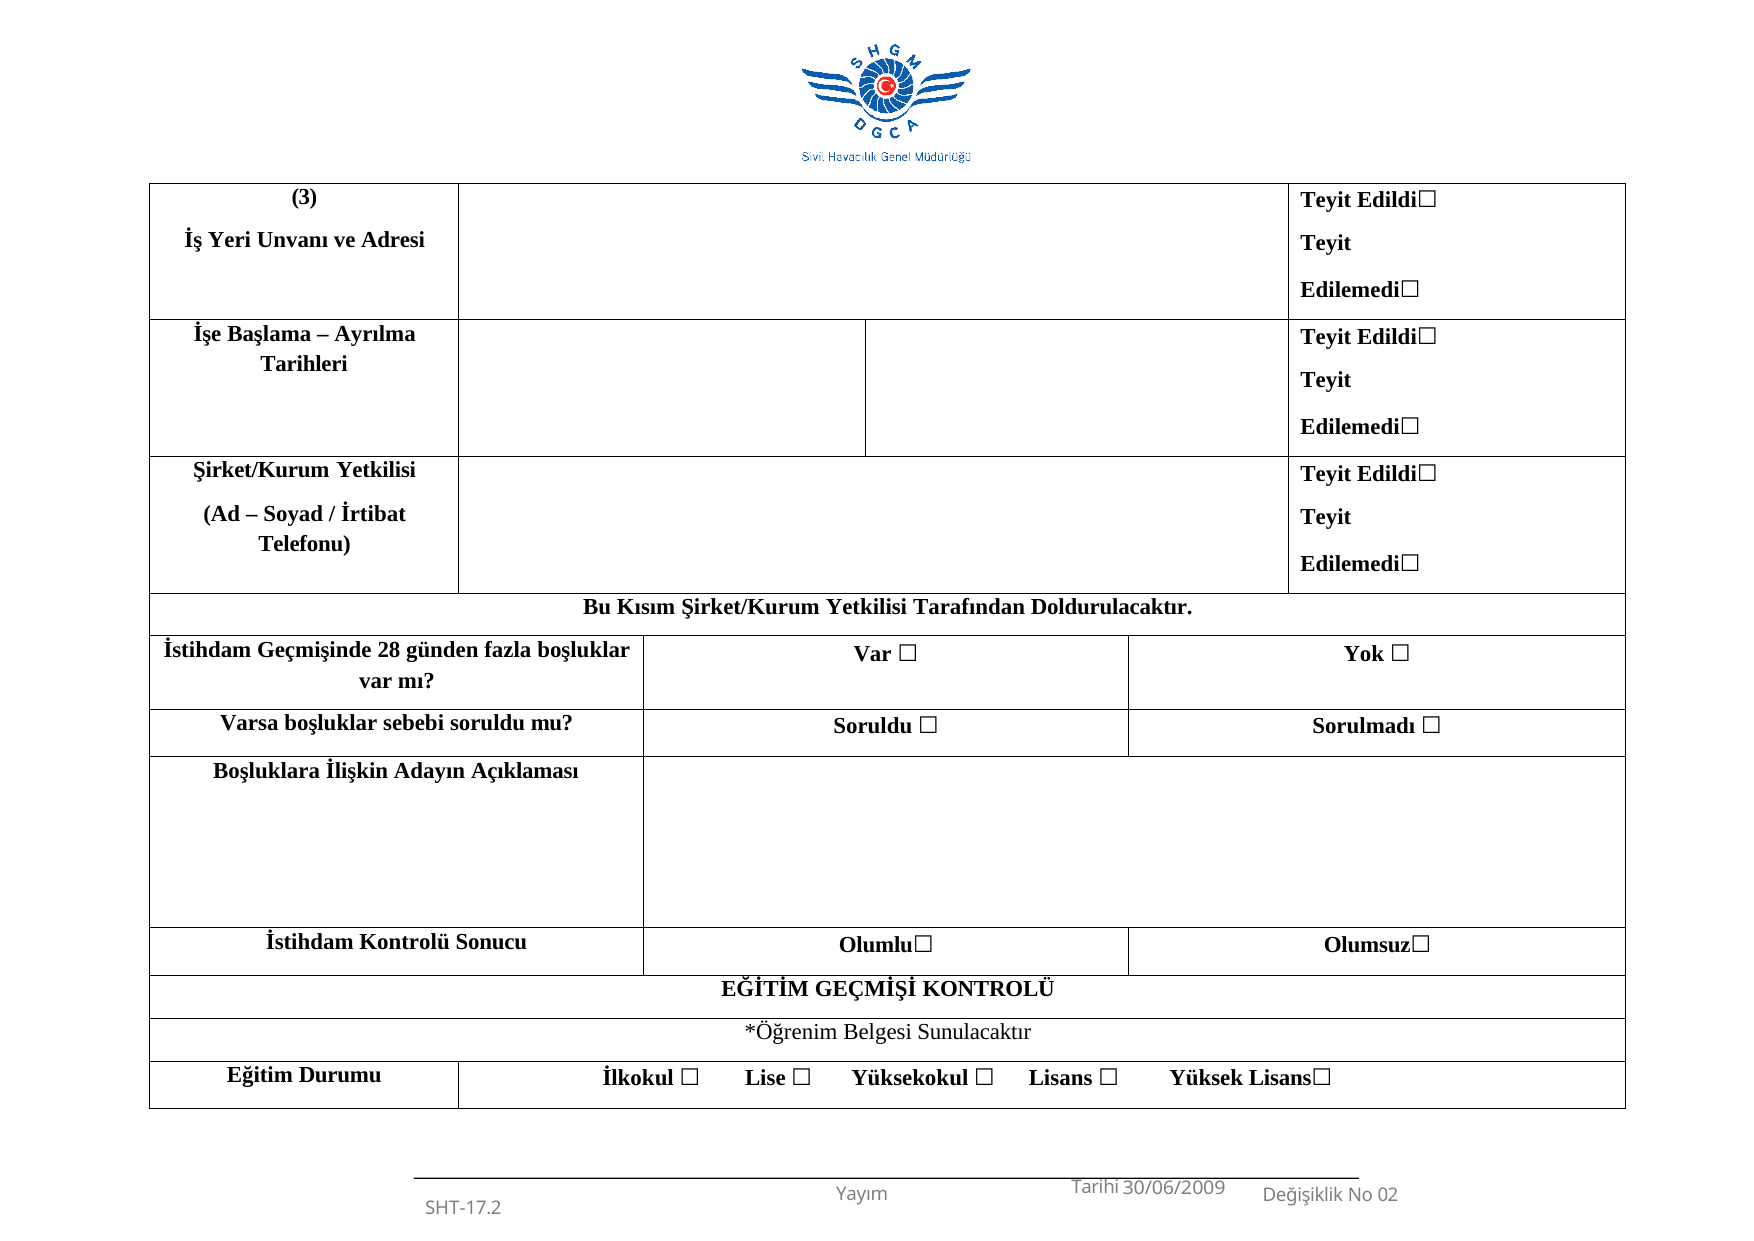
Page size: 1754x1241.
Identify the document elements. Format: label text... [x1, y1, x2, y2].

table_cell [459, 320, 865, 456]
table_cell Olumsuz☐ [1129, 928, 1625, 975]
table_cell Varsa boşluklar sebebi soruldu mu? [150, 710, 643, 756]
table_cell Teyit Edildi☐ Teyit Edilemedi☐ [1289, 320, 1625, 456]
table_cell [866, 320, 1288, 456]
table_cell Olumlu☐ [644, 928, 1128, 975]
table_cell Teyit Edildi☐ Teyit Edilemedi☐ [1289, 457, 1625, 593]
table_cell İstihdam Kontrolü Sonucu [150, 928, 643, 975]
table_cell İstihdam Geçmişinde 28 günden fazla boşluklar var mı? [150, 636, 643, 709]
table_cell Sorulmadı ☐ [1129, 710, 1625, 756]
table_cell [459, 457, 1288, 593]
table_cell Var ☐ [644, 636, 1128, 709]
table_header Teyit Edildi☐ Teyit Edilemedi☐ [1289, 184, 1625, 319]
table_cell Şirket/Kurum Yetkilisi (Ad – Soyad / İrtibat Telefonu) [150, 457, 458, 593]
text 30/06/2009 [1078, 1181, 1226, 1198]
table_cell Yok ☐ [1129, 636, 1625, 709]
table_cell İşe Başlama – Ayrılma Tarihleri [150, 320, 458, 456]
table_cell EĞİTİM GEÇMİŞİ KONTROLÜ [150, 976, 1625, 1018]
table_cell Boşluklara İlişkin Adayın Açıklaması [150, 757, 643, 927]
table_header (3) İş Yeri Unvanı ve Adresi [150, 184, 458, 319]
table_cell İlkokul ☐ Lise ☐ Yüksekokul ☐ Lisans ☐ Yüksek Lisans☐ [459, 1062, 1625, 1108]
table_header [459, 184, 1288, 319]
text Değişiklik No 02 [1262, 1181, 1636, 1206]
table_cell Bu Kısım Şirket/Kurum Yetkilisi Tarafından Doldurulacaktır. [150, 594, 1625, 635]
table_cell Eğitim Durumu [150, 1062, 458, 1108]
table_cell [644, 757, 1625, 927]
table_cell *Öğrenim Belgesi Sunulacaktır [150, 1019, 1625, 1061]
text SHT-17.2 Yayım Tarihi [425, 1181, 936, 1206]
table_cell Soruldu ☐ [644, 710, 1128, 756]
picture [801, 44, 971, 163]
